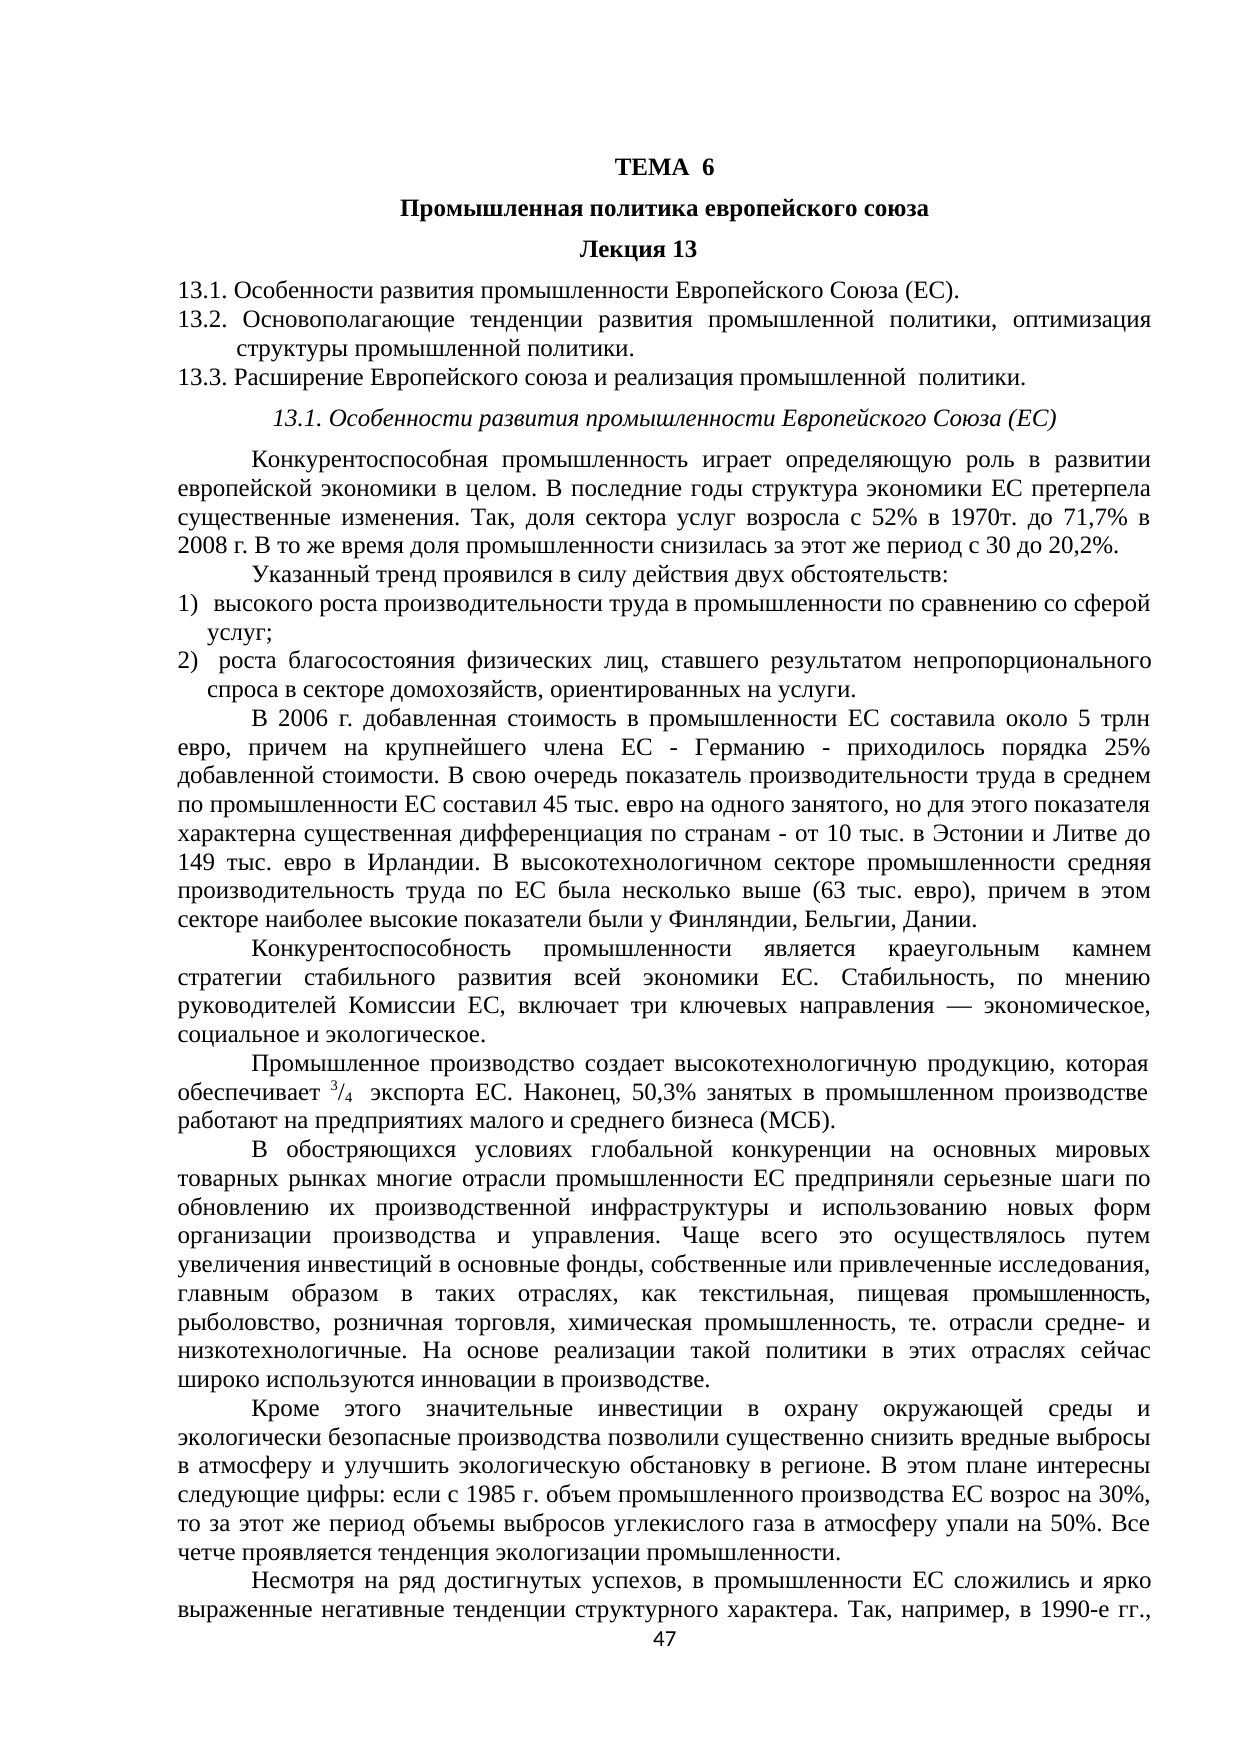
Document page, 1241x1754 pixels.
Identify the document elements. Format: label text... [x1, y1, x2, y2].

text В 2006 г. добавленная стоимость в промышленности ЕС составила около 5 трлн евро, причем на крупнейшего члена ЕС - Германию - приходилось порядка 25% добавленной стоимости. В свою очередь показатель производительности труда в среднем по промышленности ЕС составил 45 тыс. евро на одного занятого, но для этого показателя характерна существенная дифференциация по странам - от 10 тыс. в Эстонии и Литве до 149 тыс. евро в Ирландии. В высокотехнологичном секторе промышленности средняя производительность труда по ЕС была несколько выше (63 тыс. евро), причем в этом секторе наиболее высокие показатели были у Финляндии, Бельгии, Дании. [177, 703, 1152, 933]
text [177, 1565, 1152, 1623]
text Конкурентоспособная промышленность играет определяющую роль в развитии европейской экономики в целом. В последние годы структура экономики ЕС претерпела существенные изменения. Так, доля сектора услуг возросла с 52% в 1970т. до 71,7% в 2008 г. В то же время доля промышленности снизилась за этот же период с 30 до 20,2%. [177, 444, 1152, 559]
list роста благосостояния физических лиц, ставшего результатом непропорционального спроса в секторе домохозяйств, ориентированных на услуги. [177, 645, 1152, 703]
text 13.2. Основополагающие тенденции развития промышленной политики, оптимизация структуры промышленной политики. [177, 304, 1152, 362]
text Промышленное производство создает высокотехнологичную продукцию, которая обеспечивает 3/4 экспорта ЕС. Наконец, 50,3% занятых в промышленном производстве работают на предприятиях малого и среднего бизнеса (МСБ). [177, 1048, 1149, 1134]
text ТЕМА 6 [177, 152, 1152, 180]
text Конкурентоспособность промышленности является краеугольным камнем стратегии стабильного развития всей экономики ЕС. Стабильность, по мнению руководителей Комиссии ЕС, включает три ключевых направления — экономическое, социальное и экологическое. [177, 933, 1152, 1048]
text Указанный тренд проявился в силу действия двух обстоятельств: [177, 559, 1152, 588]
text 13.1. Особенности развития промышленности Европейского Союза (ЕС) [177, 403, 1152, 432]
text Кроме этого значительные инвестиции в охрану окружающей среды и экологически безопасные производства позволили существенно снизить вредные выбросы в атмосферу и улучшить экологическую обстановку в регионе. В этом плане интересны следующие цифры: если с 1985 г. объем промышленного производства ЕС возрос на 30%, то за этот же период объемы выбросов углекислого газа в атмосферу упали на 50%. Все четче проявляется тенденция экологизации промышленности. [177, 1393, 1152, 1565]
text Промышленная политика европейского союза [177, 193, 1152, 222]
list высокого роста производительности труда в промышленности по сравнению со сферой услуг; [177, 588, 1152, 645]
text 13.3. Расширение Европейского союза и реализация промышленной политики. [177, 362, 1152, 390]
text 13.1. Особенности развития промышленности Европейского Союза (ЕС). [177, 275, 1100, 304]
text Лекция 13 [177, 234, 1100, 263]
text В обостряющихся условиях глобальной конкуренции на основных мировых товарных рынках многие отрасли промышленности ЕС предприняли серьезные шаги по обновлению их производственной инфраструктуры и использованию новых форм организации производства и управления. Чаще всего это осуществлялось путем увеличения инвестиций в основные фонды, собственные или привлеченные исследования, главным образом в таких отраслях, как текстильная, пищевая промышленность, рыболовство, розничная торговля, химическая промышленность, те. отрасли средне- и низкотехнологичные. На основе реализации такой политики в этих отраслях сейчас широко используются инновации в производстве. [177, 1134, 1152, 1393]
